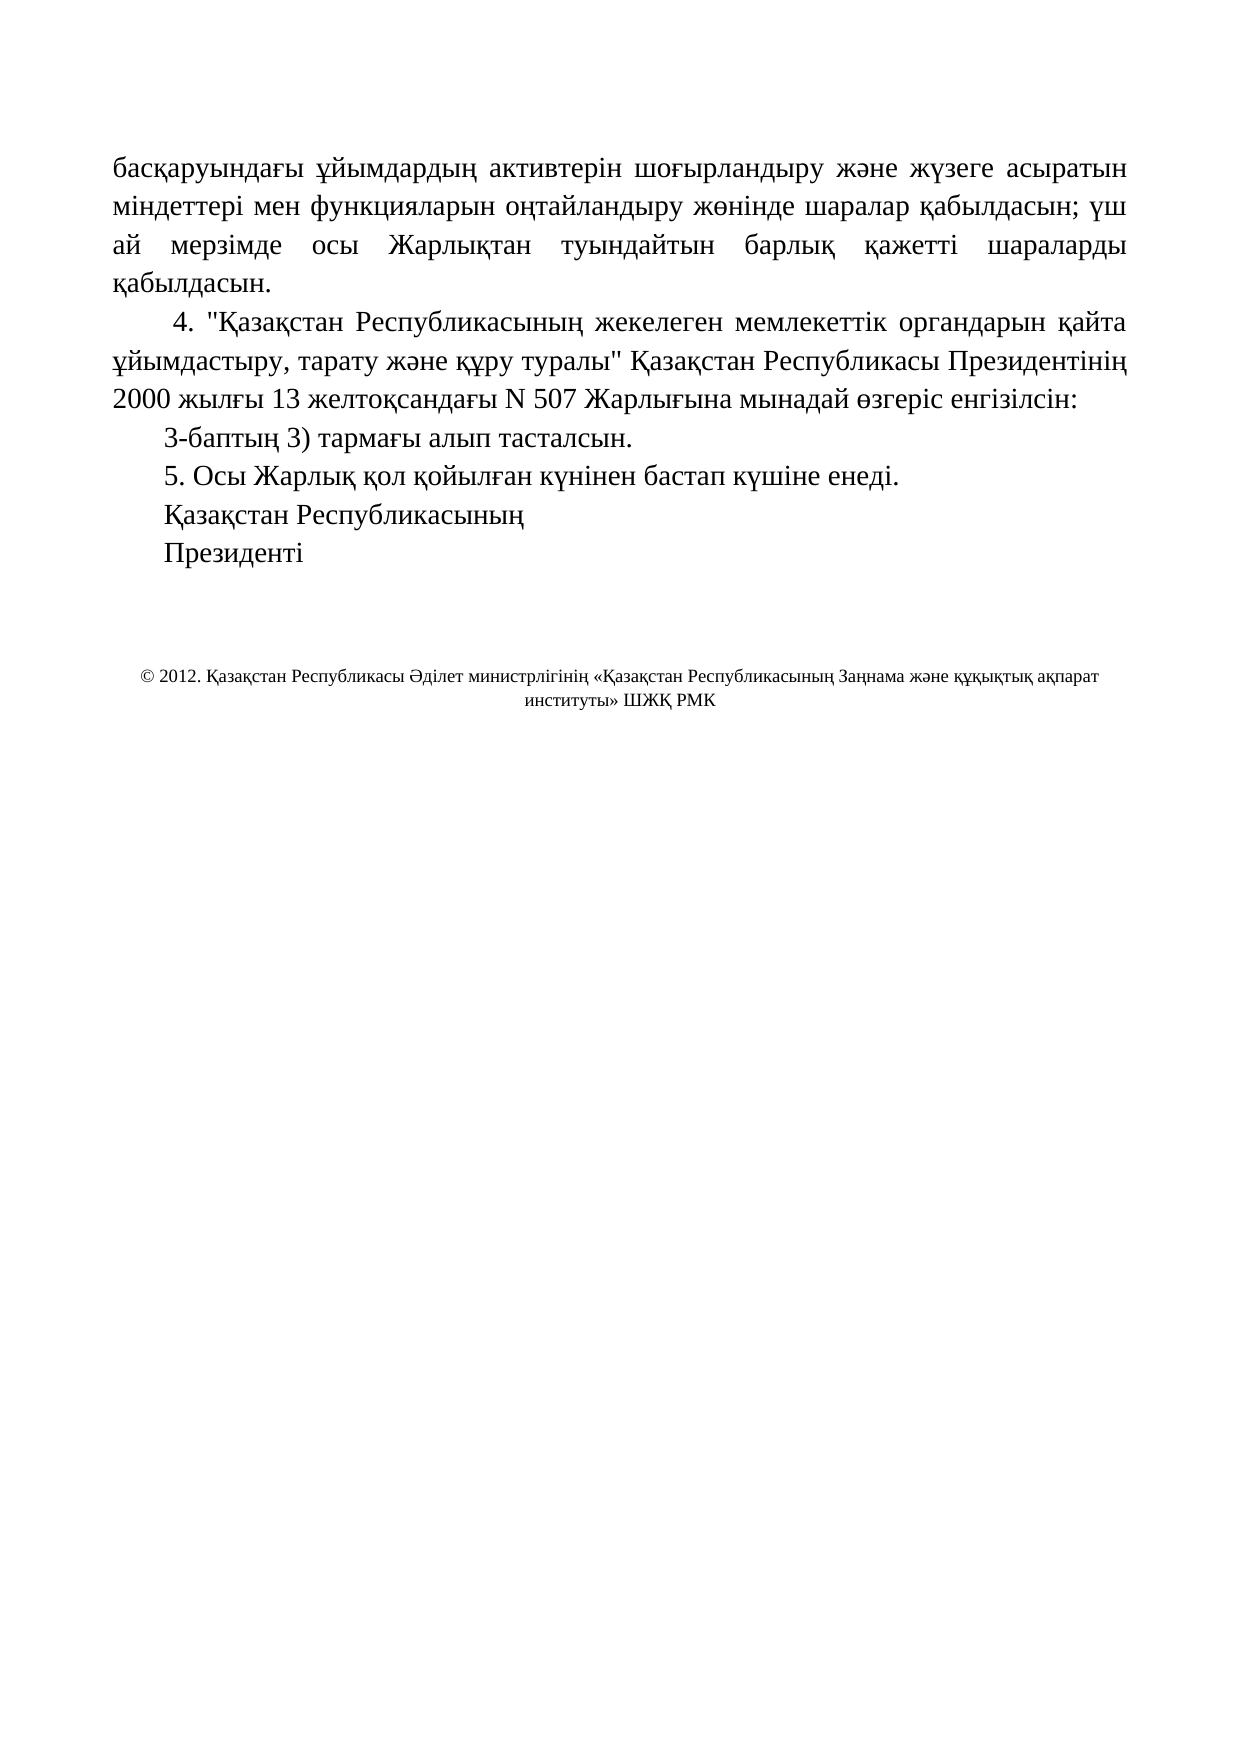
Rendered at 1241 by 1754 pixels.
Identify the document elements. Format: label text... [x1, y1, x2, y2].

text 5. Осы Жарлық қол қойылған күнінен бастап күшіне енеді. [112, 458, 1128, 492]
text Қазақстан Республикасының [112, 497, 1128, 530]
text 4. "Қазақстан Республикасының жекелеген мемлекеттік органдарын қайта ұйымдастыру, тарату және құру туралы" Қазақстан Республикасы Президентінің 2000 жылғы 13 желтоқсандағы N 507 Жарлығына мынадай өзгеріс енгізілсін: [112, 304, 1128, 415]
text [112, 150, 1128, 299]
text © 2012. Қазақстан Республикасы Әділет министрлігінің «Қазақстан Республикасының Заңнама және құқықтық ақпарат институты» ШЖҚ РМК [112, 664, 1128, 711]
text Президенті [112, 535, 1128, 569]
text 3-баптың 3) тармағы алып тасталсын. [112, 420, 1128, 453]
